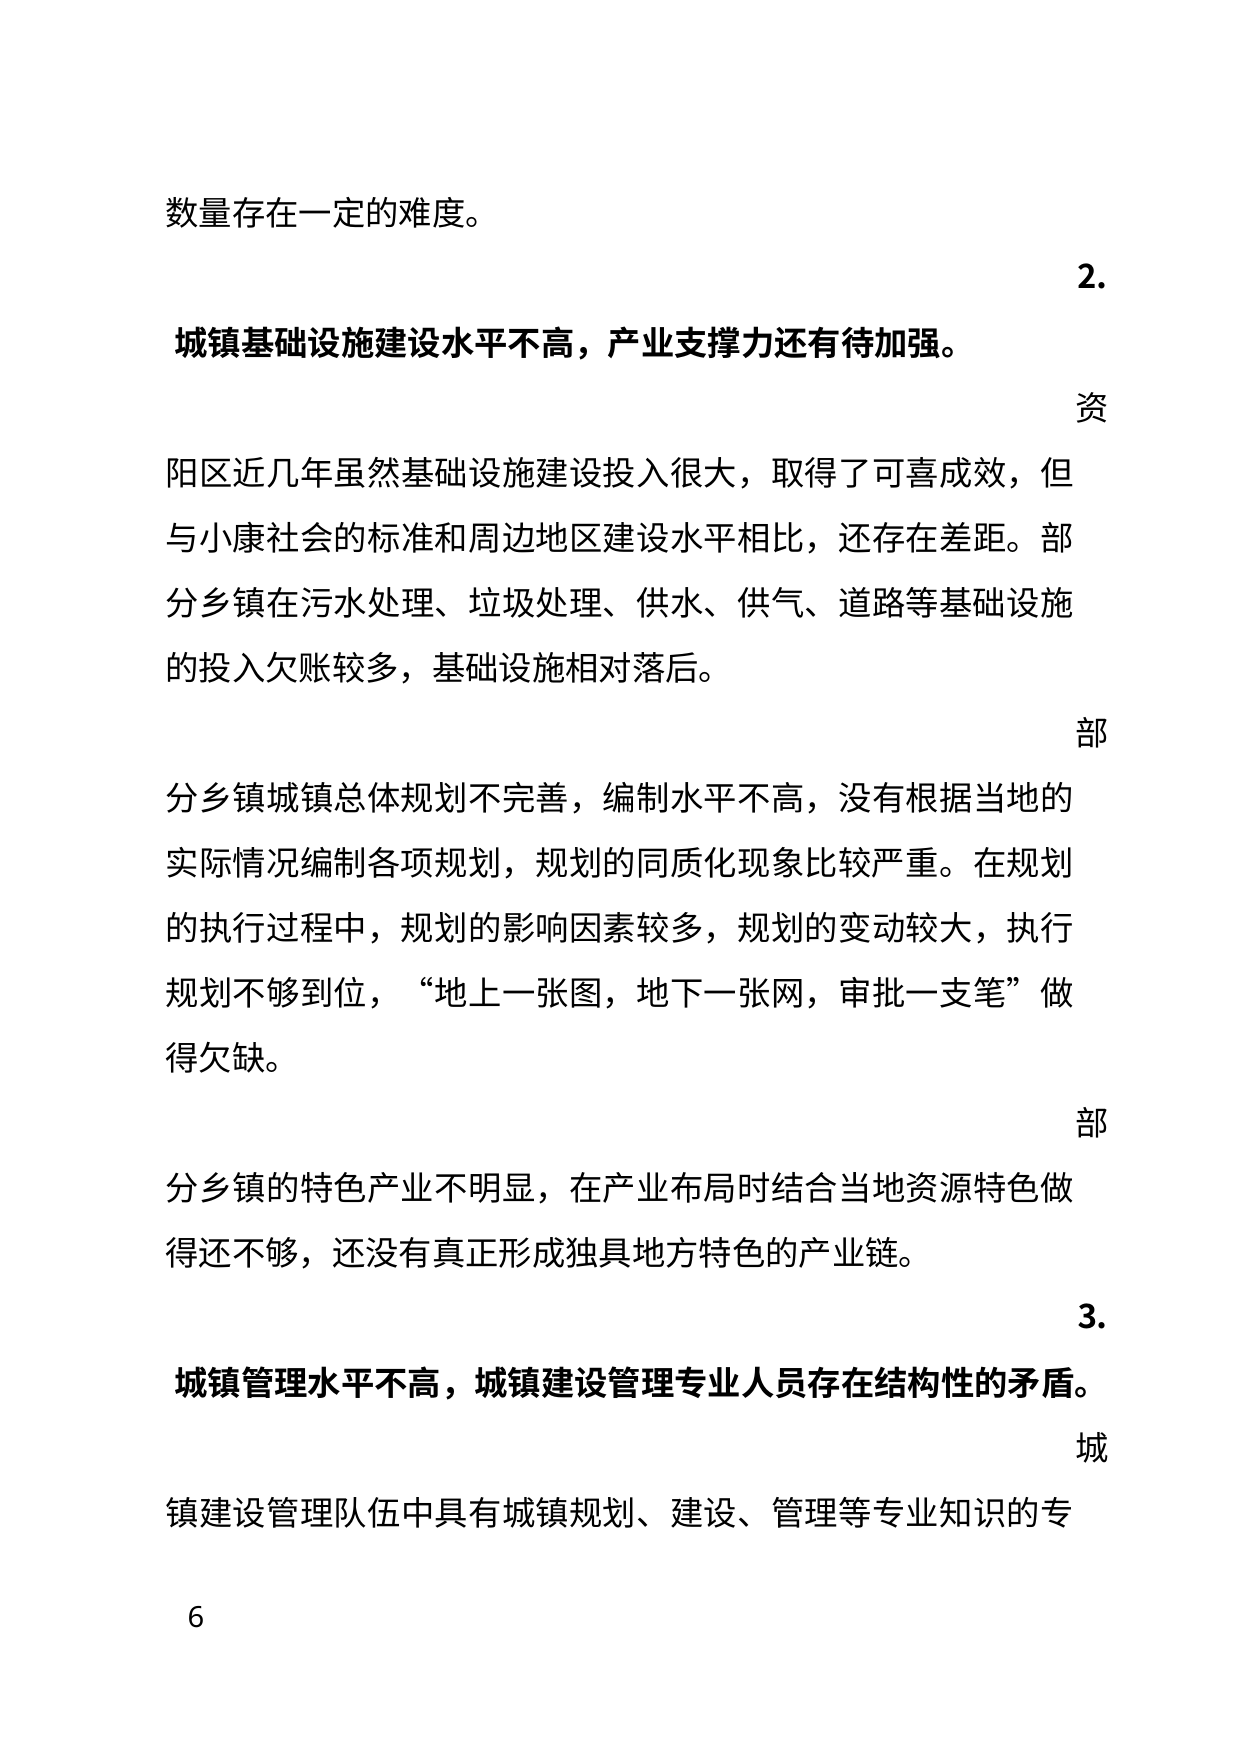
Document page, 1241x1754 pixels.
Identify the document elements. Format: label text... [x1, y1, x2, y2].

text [165, 1413, 1075, 1543]
text 资阳区近几年虽然基础设施建设投入很大，取得了可喜成效，但与小康社会的标准和周边地区建设水平相比，还存在差距。部分乡镇在污水处理、垃圾处理、供水、供气、道路等基础设施的投入欠账较多，基础设施相对落后。 [165, 373, 1075, 698]
text ⒊ 城镇管理水平不高，城镇建设管理专业人员存在结构性的矛盾。 [165, 1283, 1075, 1413]
text 部分乡镇的特色产业不明显，在产业布局时结合当地资源特色做得还不够，还没有真正形成独具地方特色的产业链。 [165, 1088, 1075, 1283]
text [165, 178, 1075, 243]
text ⒉ 城镇基础设施建设水平不高，产业支撑力还有待加强。 [165, 243, 1075, 373]
text 部分乡镇城镇总体规划不完善，编制水平不高，没有根据当地的实际情况编制各项规划，规划的同质化现象比较严重。在规划的执行过程中，规划的影响因素较多，规划的变动较大，执行规划不够到位，“地上一张图，地下一张网，审批一支笔”做得欠缺。 [165, 698, 1075, 1088]
